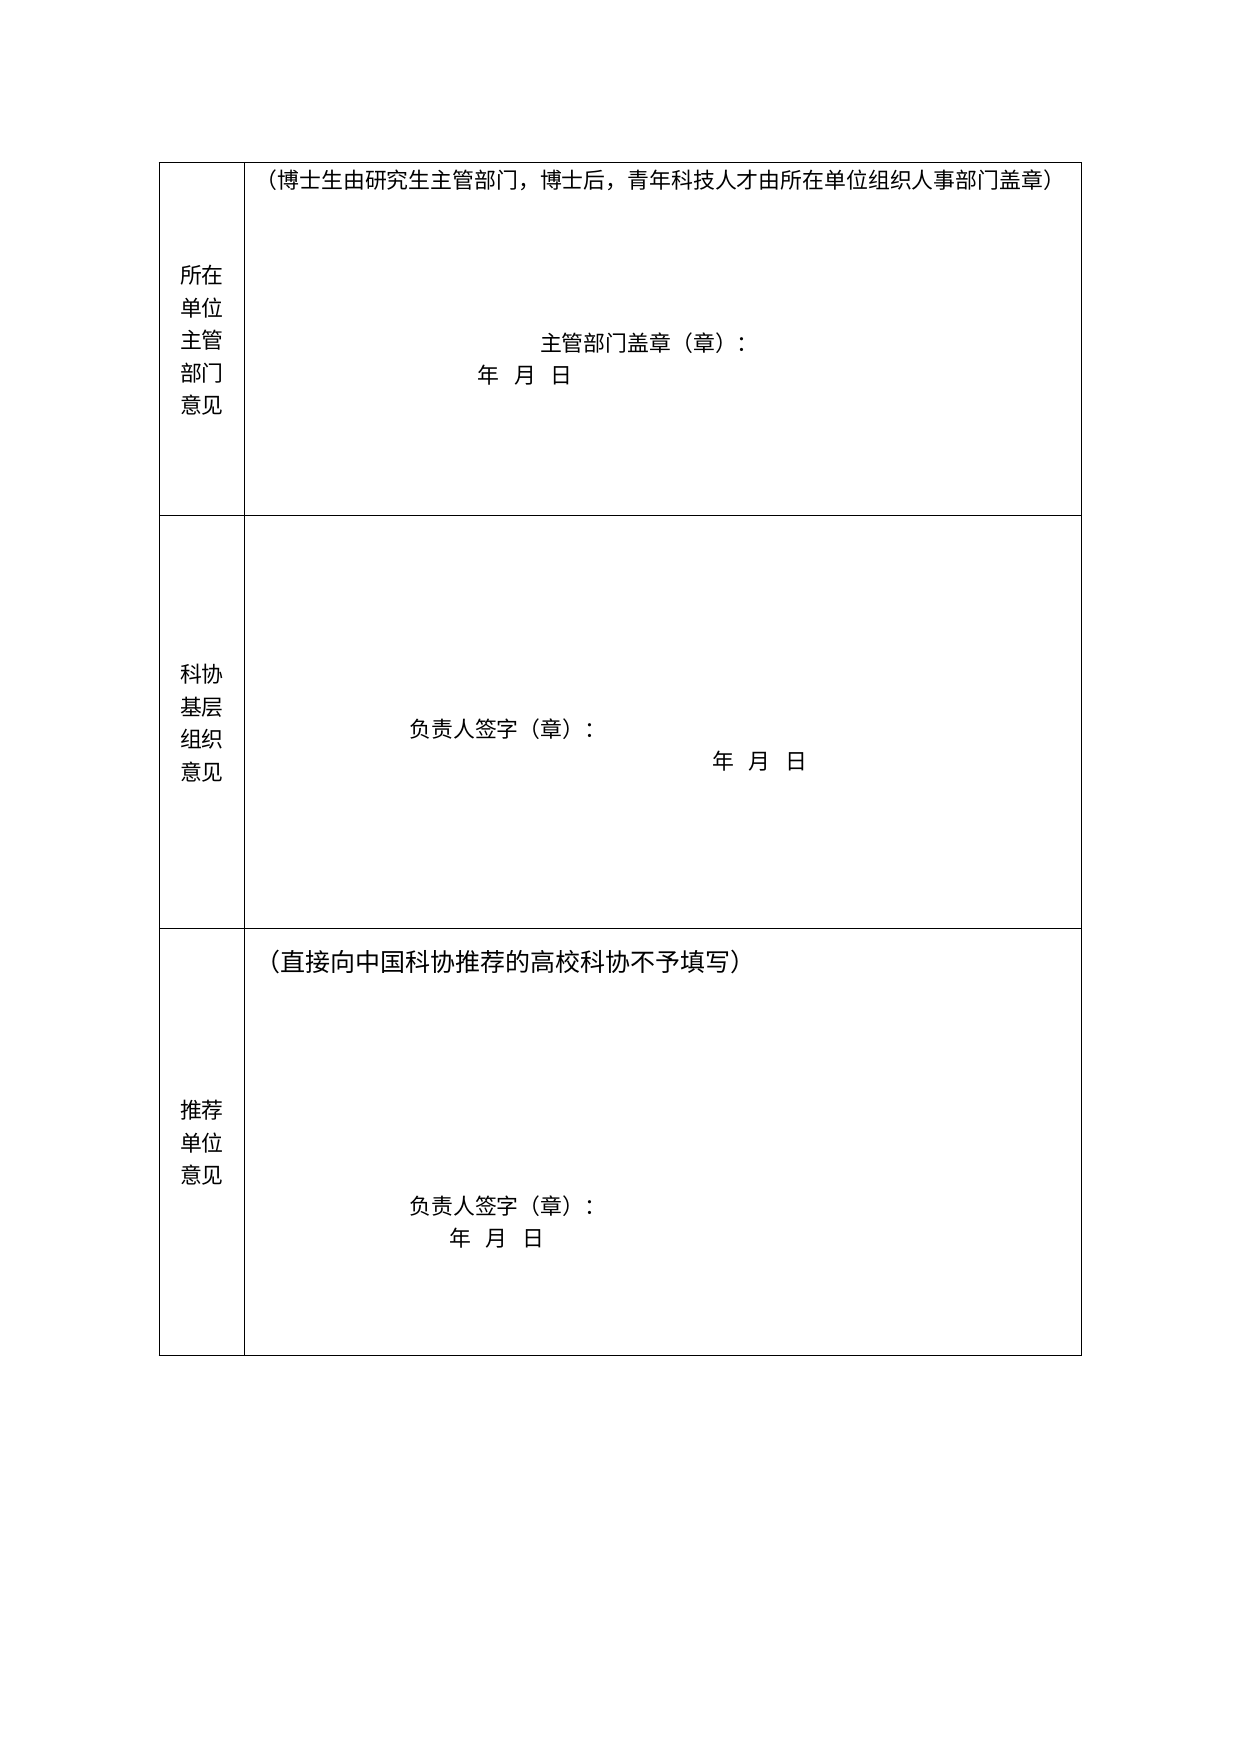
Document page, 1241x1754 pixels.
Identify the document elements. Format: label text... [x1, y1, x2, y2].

table_cell （博士生由研究生主管部门，博士后，青年科技人才由所在单位组织人事部门盖章） 主管部门盖章（章）： 年 月 日 [245, 163, 1081, 515]
table_cell （直接向中国科协推荐的高校科协不予填写） 负责人签字（章）： 年 月 日 [245, 929, 1081, 1355]
table_cell 负责人签字（章）： 年 月 日 [245, 516, 1081, 927]
table_cell 推荐单位意见 [160, 929, 244, 1355]
table_cell 科协基层组织 意见 [160, 516, 244, 927]
table_cell 所在单位主管部门意见 [160, 163, 244, 515]
